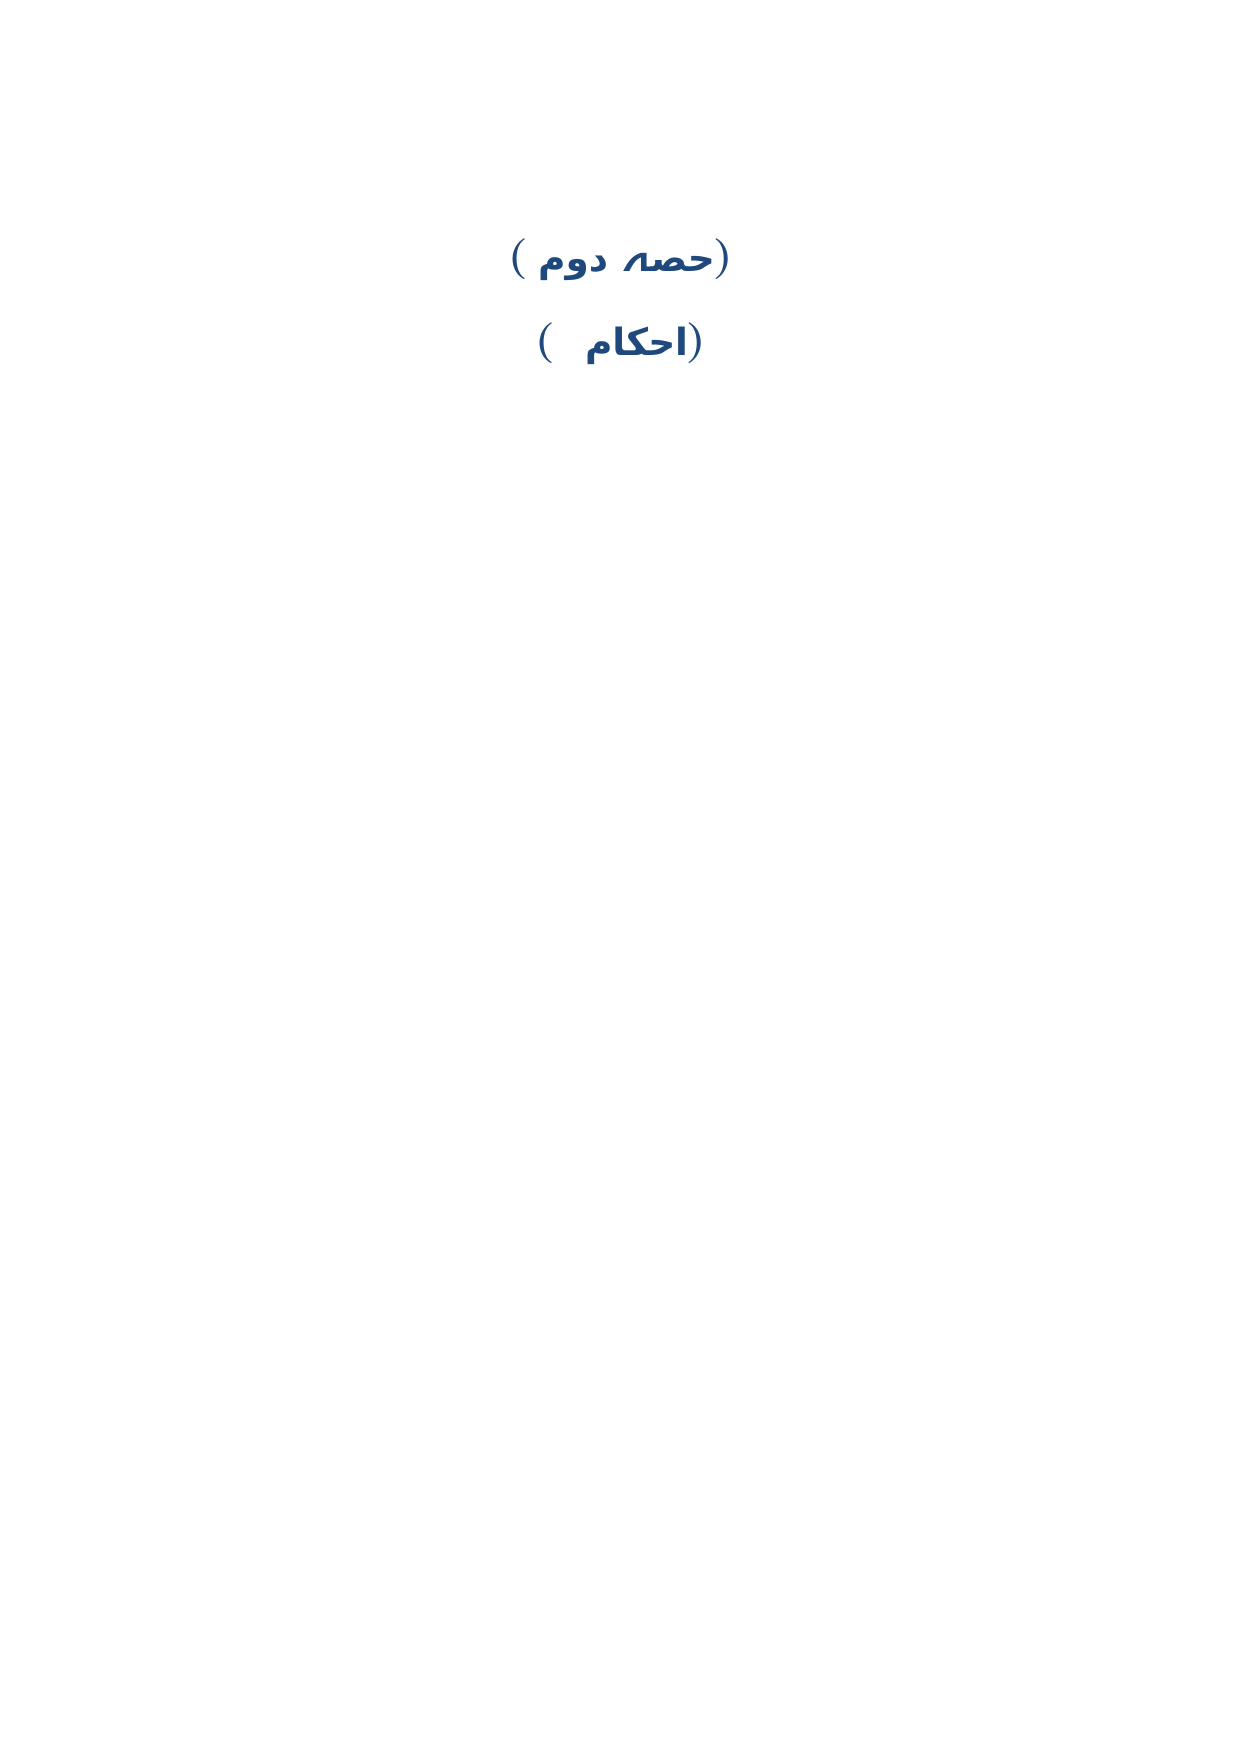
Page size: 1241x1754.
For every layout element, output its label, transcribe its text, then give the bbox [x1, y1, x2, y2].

subtitle (احکام ) [75, 307, 1165, 378]
subtitle (حصہ دوم ) [75, 223, 1165, 294]
